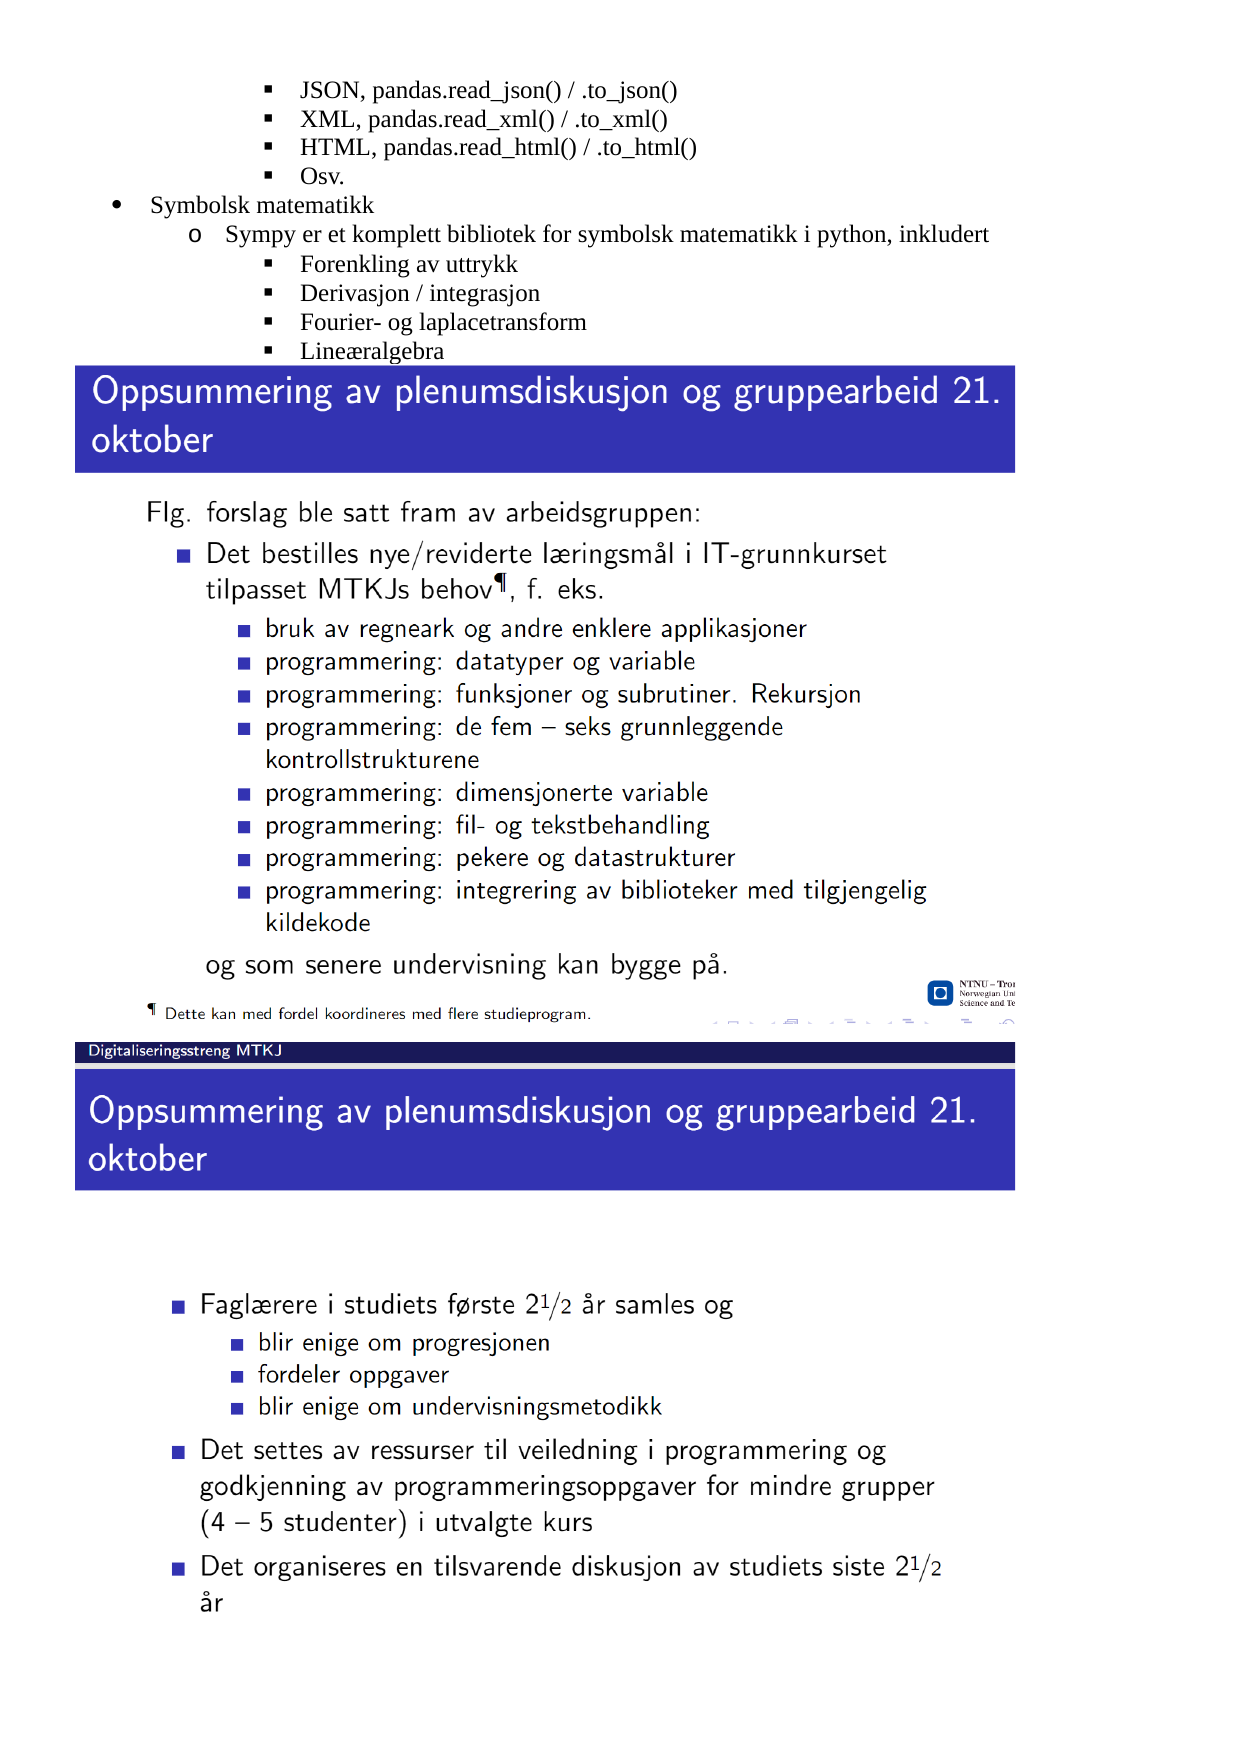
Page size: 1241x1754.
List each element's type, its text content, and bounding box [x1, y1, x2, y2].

list Fourier- og laplacetransform [262, 307, 1165, 336]
list Forenkling av uttrykk [262, 249, 1165, 278]
list Derivasjon / integrasjon [262, 278, 1165, 307]
list Osv. [262, 161, 1165, 190]
picture [75, 364, 1016, 1024]
list Sympy er et komplett bibliotek for symbolsk matematikk i python, inkludert [187, 219, 1165, 249]
picture [75, 1042, 1016, 1646]
list Lineæralgebra [262, 336, 1165, 364]
list HTML, pandas.read_html() / .to_html() [262, 132, 1165, 161]
list JSON, pandas.read_json() / .to_json() [262, 75, 1165, 104]
list Symbolsk matematikk [112, 190, 1165, 219]
list XML, pandas.read_xml() / .to_xml() [262, 104, 1165, 132]
